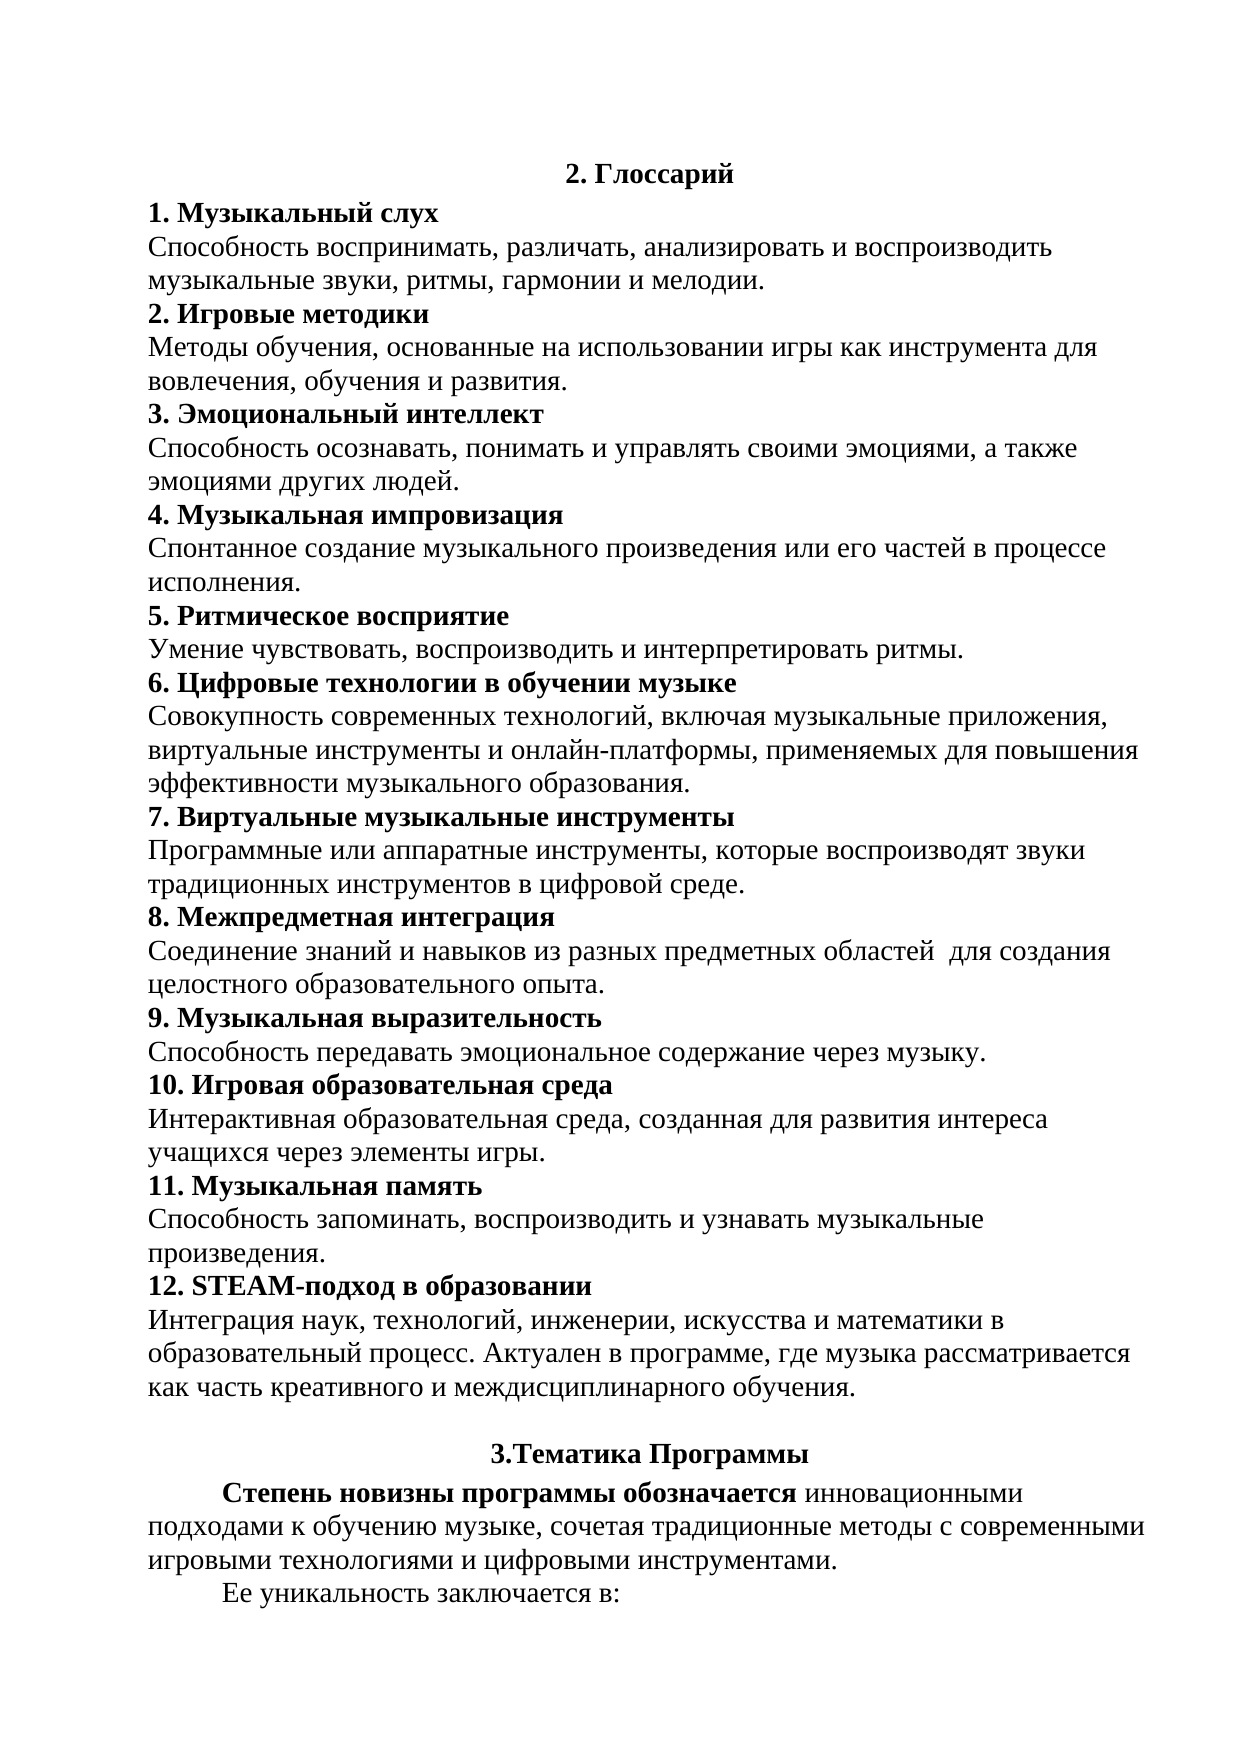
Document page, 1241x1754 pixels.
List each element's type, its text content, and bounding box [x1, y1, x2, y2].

text 6. Цифровые технологии в обучении музыке Совокупность современных технологий, включая музыкальные приложения, виртуальные инструменты и онлайн-платформы, применяемых для повышения эффективности музыкального образования. [148, 665, 1152, 799]
text 3. Эмоциональный интеллект Способность осознавать, понимать и управлять своими эмоциями, а также эмоциями других людей. [148, 396, 1152, 497]
text 7. Виртуальные музыкальные инструменты Программные или аппаратные инструменты, которые воспроизводят звуки традиционных инструментов в цифровой среде. [148, 799, 1152, 899]
text 5. Ритмическое восприятие Умение чувствовать, воспроизводить и интерпретировать ритмы. [148, 598, 1152, 665]
text 11. Музыкальная память Способность запоминать, воспроизводить и узнавать музыкальные произведения. [148, 1168, 1152, 1268]
text Ее уникальность заключается в: [148, 1575, 1152, 1609]
text 3.Тематика Программы [148, 1436, 1152, 1470]
text 1. Музыкальный слух Способность воспринимать, различать, анализировать и воспроизводить музыкальные звуки, ритмы, гармонии и мелодии. [148, 195, 1152, 296]
text 9. Музыкальная выразительность Способность передавать эмоциональное содержание через музыку. [148, 1000, 1152, 1067]
subtitle 2. Глоссарий [148, 157, 1152, 190]
text Степень новизны программы обозначается инновационными подходами к обучению музыке, сочетая традиционные методы с современными игровыми технологиями и цифровыми инструментами. [148, 1475, 1152, 1575]
text 8. Межпредметная интеграция Соединение знаний и навыков из разных предметных областей для создания целостного образовательного опыта. [148, 899, 1152, 1000]
text 2. Игровые методики Методы обучения, основанные на использовании игры как инструмента для вовлечения, обучения и развития. [148, 296, 1152, 396]
text 10. Игровая образовательная среда Интерактивная образовательная среда, созданная для развития интереса учащихся через элементы игры. [148, 1067, 1152, 1168]
text 12. STEAM-подход в образовании Интеграция наук, технологий, инженерии, искусства и математики в образовательный процесс. Актуален в программе, где музыка рассматривается как часть креативного и междисциплинарного обучения. [148, 1268, 1152, 1403]
text 4. Музыкальная импровизация Спонтанное создание музыкального произведения или его частей в процессе исполнения. [148, 497, 1152, 598]
